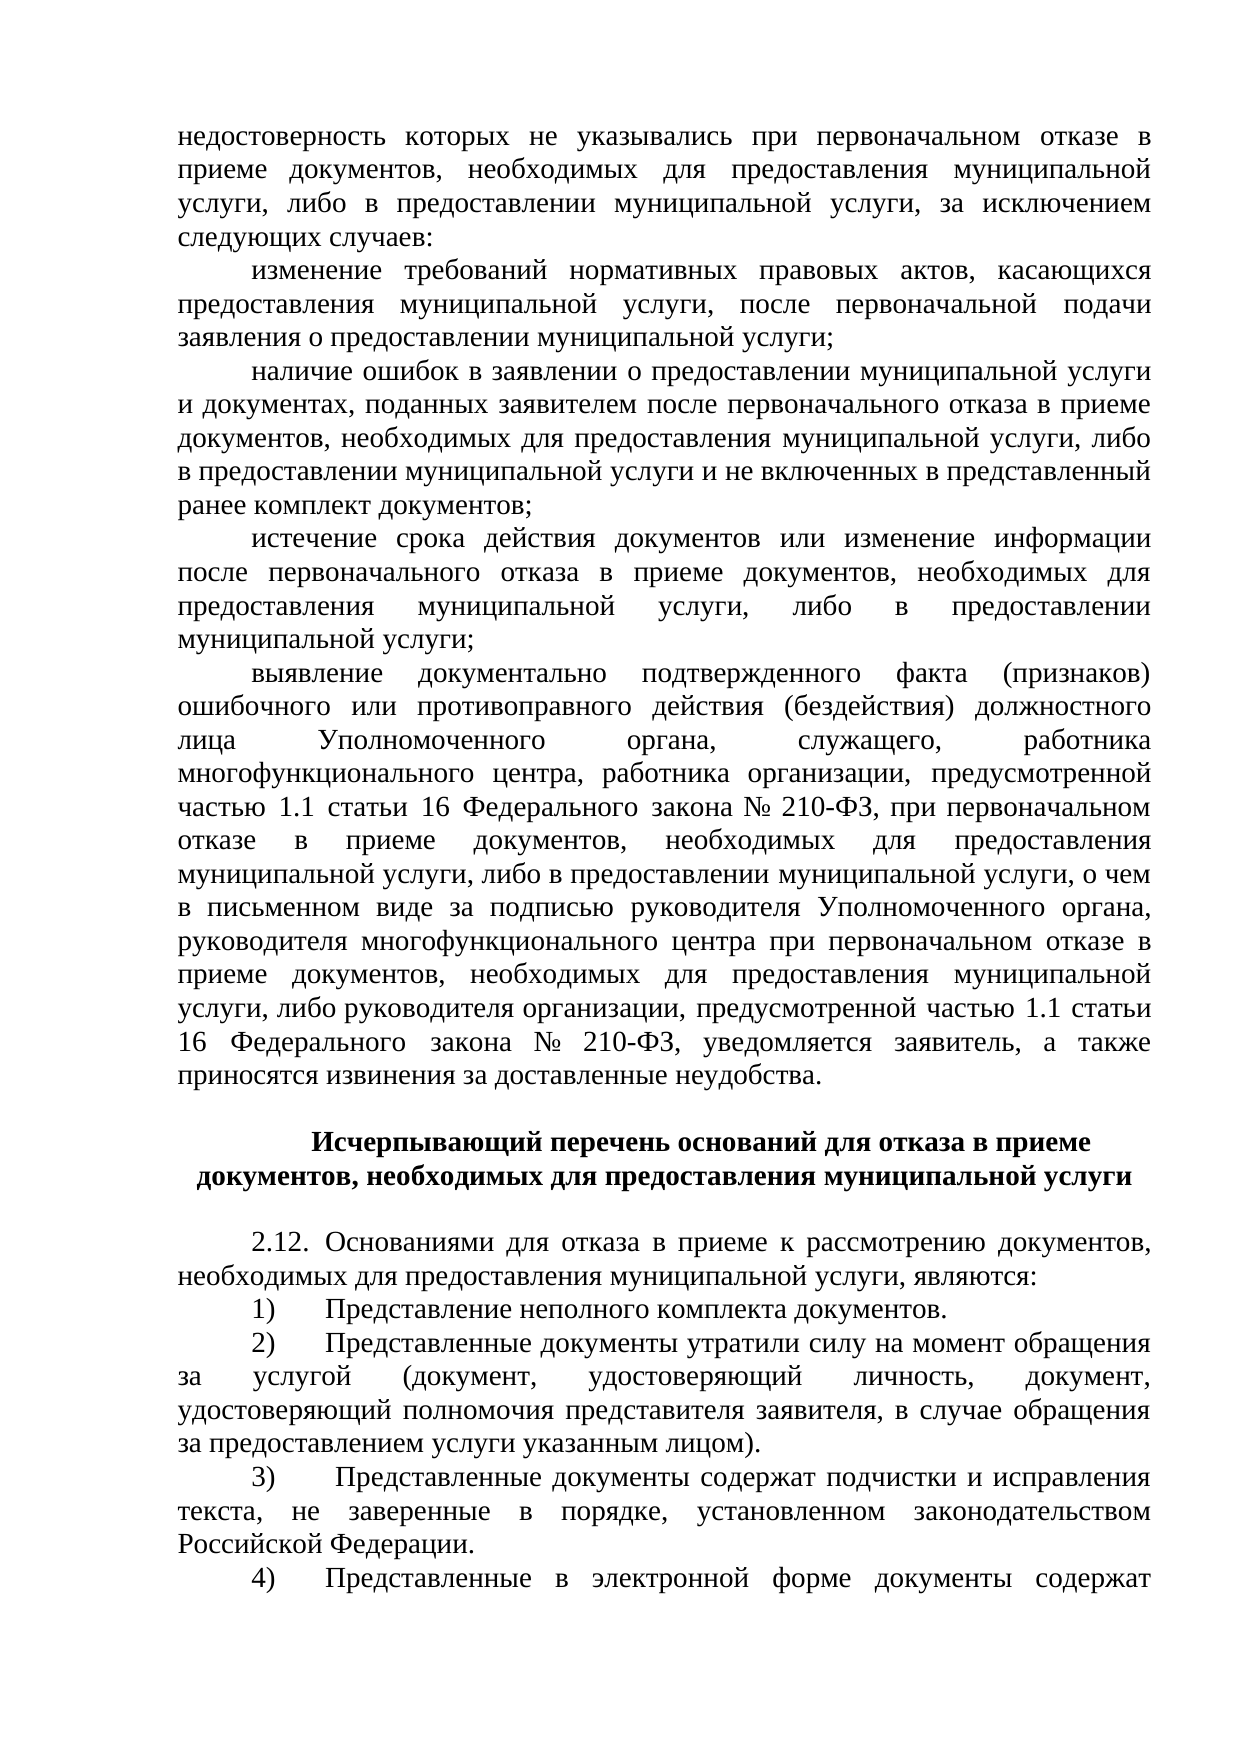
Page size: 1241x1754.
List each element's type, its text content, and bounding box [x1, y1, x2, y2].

text истечение срока действия документов или изменение информации после первоначального отказа в приеме документов, необходимых для предоставления муниципальной услуги, либо в предоставлении муниципальной услуги; [177, 521, 1151, 655]
text Исчерпывающий перечень оснований для отказа в приеме документов, необходимых для предоставления муниципальной услуги [177, 1124, 1152, 1191]
list Представленные документы утратили силу на момент обращения за услугой (документ, удостоверяющий личность, документ, удостоверяющий полномочия представителя заявителя, в случае обращения за предоставлением услуги указанным лицом). [177, 1325, 1151, 1459]
text наличие ошибок в заявлении о предоставлении муниципальной услуги и документах, поданных заявителем после первоначального отказа в приеме документов, необходимых для предоставления муниципальной услуги, либо в предоставлении муниципальной услуги и не включенных в представленный ранее комплект документов; [177, 353, 1151, 521]
text изменение требований нормативных правовых актов, касающихся предоставления муниципальной услуги, после первоначальной подачи заявления о предоставлении муниципальной услуги; [177, 252, 1151, 353]
list Представление неполного комплекта документов. [177, 1292, 1151, 1325]
text выявление документально подтвержденного факта (признаков) ошибочного или противоправного действия (бездействия) должностного лица Уполномоченного органа, служащего, работника многофункционального центра, работника организации, предусмотренной частью 1.1 статьи 16 Федерального закона № 210-ФЗ, при первоначальном отказе в приеме документов, необходимых для предоставления муниципальной услуги, либо в предоставлении муниципальной услуги, о чем в письменном виде за подписью руководителя Уполномоченного органа, руководителя многофункционального центра при первоначальном отказе в приеме документов, необходимых для предоставления муниципальной услуги, либо руководителя организации, предусмотренной частью 1.1 статьи 16 Федерального закона № 210-ФЗ, уведомляется заявитель, а также приносятся извинения за доставленные неудобства. [177, 655, 1151, 1091]
list Основаниями для отказа в приеме к рассмотрению документов, необходимых для предоставления муниципальной услуги, являются: [177, 1224, 1151, 1292]
list Представленные документы содержат подчистки и исправления текста, не заверенные в порядке, установленном законодательством Российской Федерации. [177, 1459, 1151, 1560]
